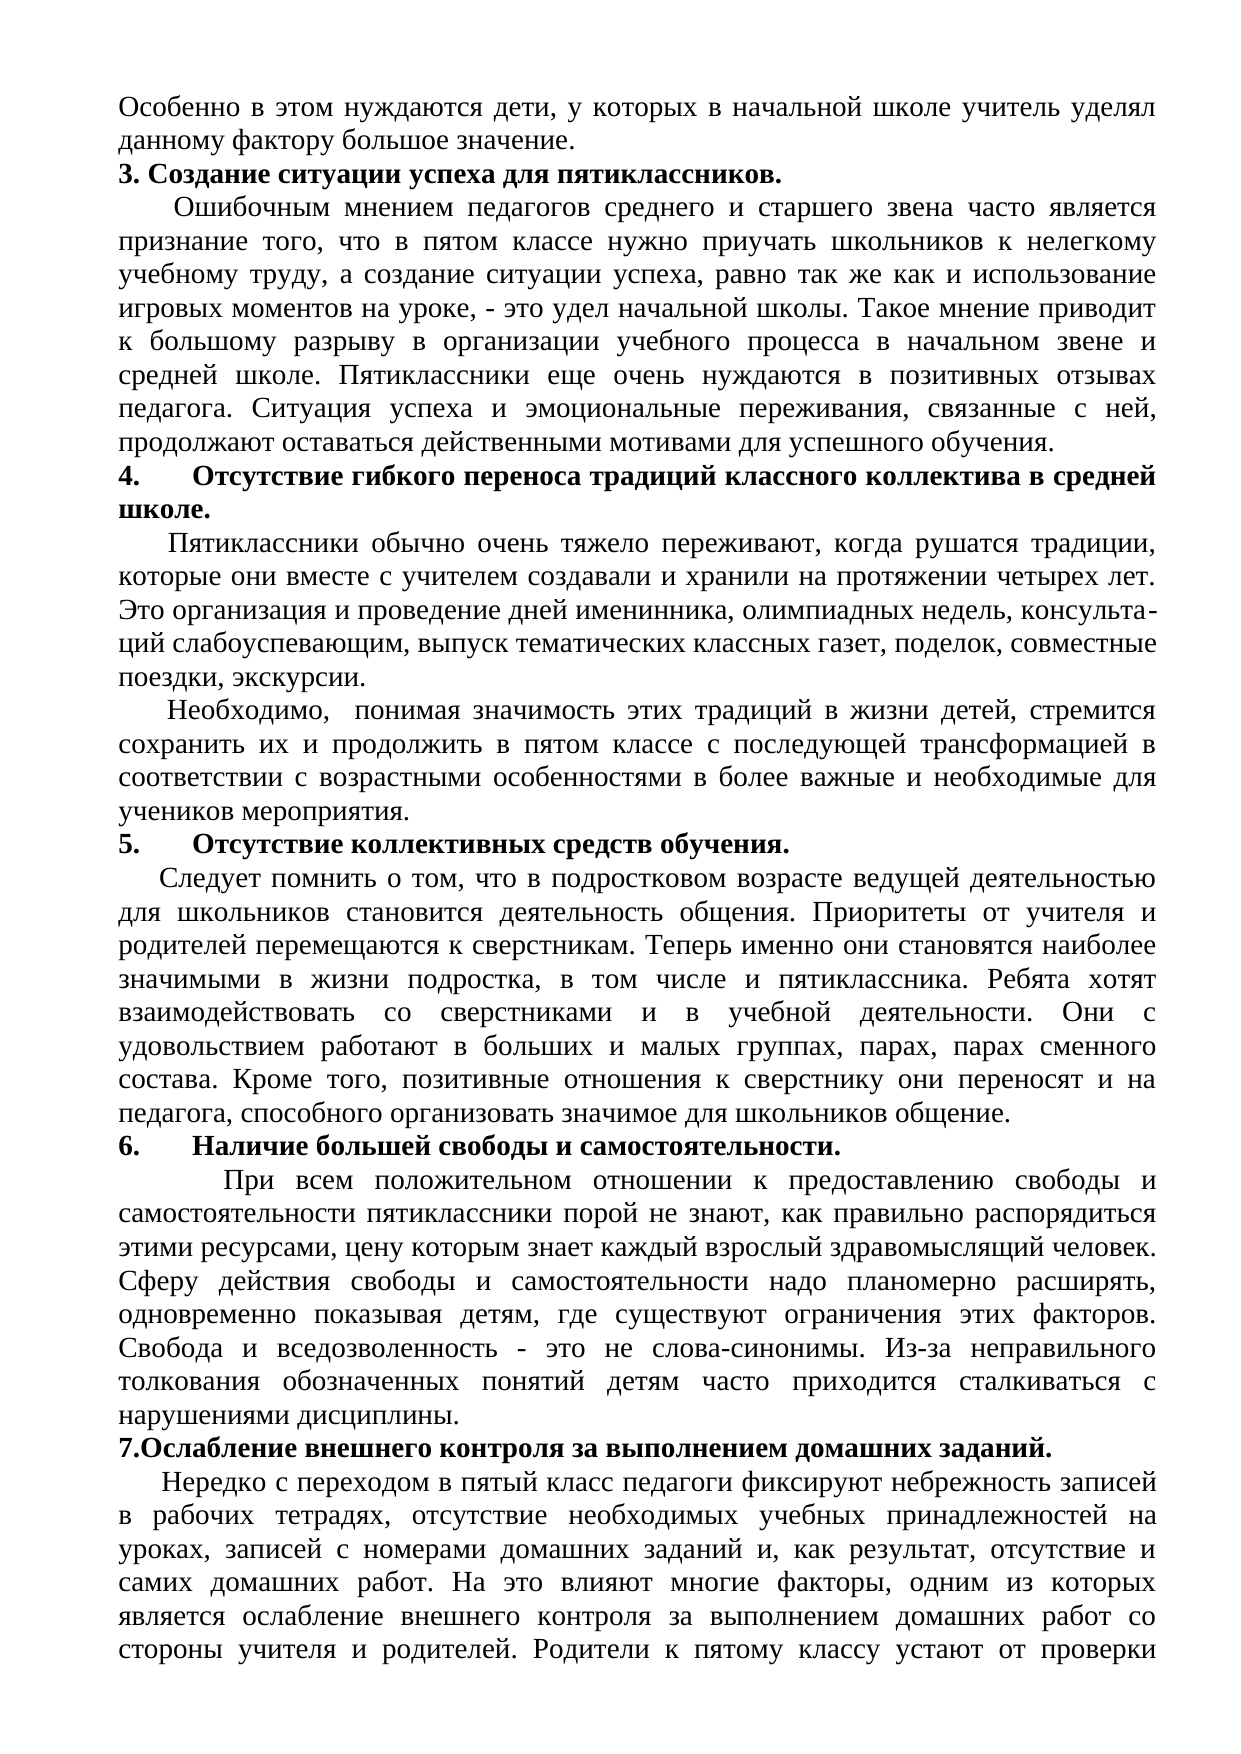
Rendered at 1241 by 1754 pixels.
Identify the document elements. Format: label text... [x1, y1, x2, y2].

text 5. Отсутствие коллективных средств обучения. [118, 827, 1157, 860]
text 3. Создание ситуации успеха для пятиклассников. [118, 156, 1157, 189]
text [118, 1464, 1157, 1665]
text При всем положительном отношении к предоставлению свободы и самостоятельности пятиклассники порой не знают, как правильно распорядиться этими ресурсами, цену которым знает каждый взрослый здравомыслящий человек. Сферу действия свободы и самостоятельности надо планомерно расширять, одновременно показывая детям, где существуют ограничения этих факторов. Свобода и вседозволенность - это не слова-синонимы. Из-за неправильного толкования обозначенных понятий детям часто приходится сталкиваться с нарушениями дисциплины. [118, 1162, 1157, 1430]
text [118, 89, 1157, 156]
text Необходимо, понимая значимость этих традиций в жизни детей, стремится сохранить их и продолжить в пятом классе с последующей трансформацией в соответствии с возрастными особенностями в более важные и необходимые для учеников мероприятия. [118, 692, 1157, 827]
text Пятиклассники обычно очень тяжело переживают, когда рушатся традиции, которые они вместе с учителем создавали и хранили на протяжении четырех лет. Это организация и проведение дней именинника, олимпиадных недель, консультаций слабоуспевающим, выпуск тематических классных газет, поделок, совместные поездки, экскурсии. [118, 525, 1157, 692]
text 4. Отсутствие гибкого переноса традиций классного коллектива в средней школе. [118, 458, 1157, 525]
text 7.Ослабление внешнего контроля за выполнением домашних заданий. [118, 1430, 1157, 1464]
text Ошибочным мнением педагогов среднего и старшего звена часто является признание того, что в пятом классе нужно приучать школьников к нелегкому учебному труду, а создание ситуации успеха, равно так же как и использование игровых моментов на уроке, - это удел начальной школы. Такое мнение приводит к большому разрыву в организации учебного процесса в начальном звене и средней школе. Пятиклассники еще очень нуждаются в позитивных отзывах педагога. Ситуация успеха и эмоциональные переживания, связанные с ней, продолжают оставаться действенными мотивами для успешного обучения. [118, 189, 1157, 458]
text Следует помнить о том, что в подростковом возрасте ведущей деятельностью для школьников становится деятельность общения. Приоритеты от учителя и родителей перемещаются к сверстникам. Теперь именно они становятся наиболее значимыми в жизни подростка, в том числе и пятиклассника. Ребята хотят взаимодействовать со сверстниками и в учебной деятельности. Они с удовольствием работают в больших и малых группах, парах, парах сменного состава. Кроме того, позитивные отношения к сверстнику они переносят и на педагога, способного организовать значимое для школьников общение. [118, 860, 1157, 1128]
text 6. Наличие большей свободы и самостоятельности. [118, 1128, 1157, 1162]
